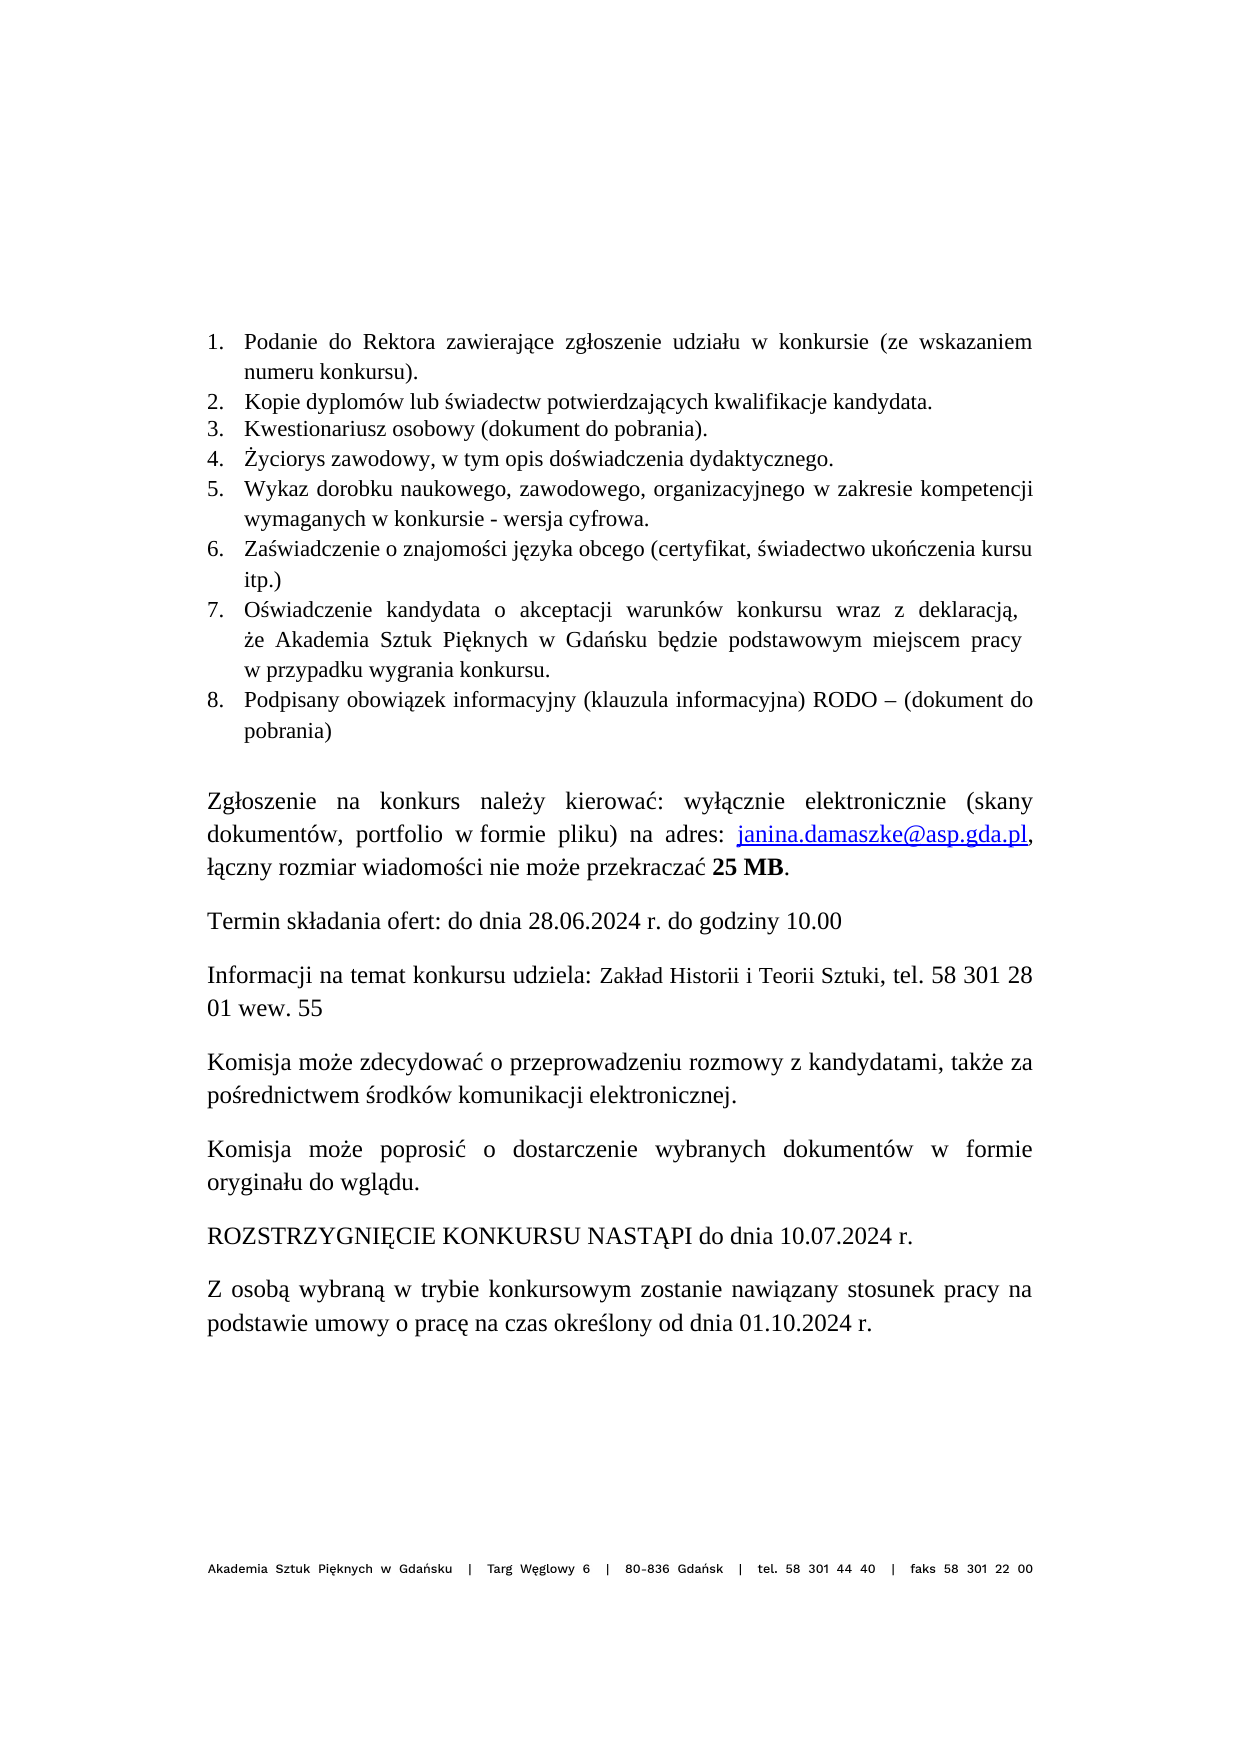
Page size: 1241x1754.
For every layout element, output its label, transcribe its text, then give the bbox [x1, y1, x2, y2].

text Z osobą wybraną w trybie konkursowym zostanie nawiązany stosunek pracy na podstawie umowy o pracę na czas określony od dnia 01.10.2024 r. [207, 1274, 1033, 1336]
list Kwestionariusz osobowy (dokument do pobrania). [207, 414, 1033, 441]
text Komisja może zdecydować o przeprowadzeniu rozmowy z kandydatami, także za pośrednictwem środków komunikacji elektronicznej. [207, 1047, 1033, 1109]
text Komisja może poprosić o dostarczenie wybranych dokumentów w formie oryginału do wglądu. [207, 1134, 1033, 1196]
text ROZSTRZYGNIĘCIE KONKURSU NASTĄPI do dnia 10.07.2024 r. [207, 1221, 1033, 1249]
list Życiorys zawodowy, w tym opis doświadczenia dydaktycznego. [207, 445, 1033, 471]
text Termin składania ofert: do dnia 28.06.2024 r. do godziny 10.00 [207, 906, 1033, 935]
list Kopie dyplomów lub świadectw potwierdzających kwalifikacje kandydata. [207, 388, 1033, 414]
text Zgłoszenie na konkurs należy kierować: wyłącznie elektronicznie (skany dokumentów, portfolio w formie pliku) na adres: janina.damaszke@asp.gda.pl, łączny rozmiar wiadomości nie może przekraczać 25 MB. [207, 786, 1033, 881]
list Podpisany obowiązek informacyjny (klauzula informacyjna) RODO – (dokument do pobrania) [207, 686, 1033, 743]
text Informacji na temat konkursu udziela: Zakład Historii i Teorii Sztuki, tel. 58 301 28 01 wew. 55 [207, 960, 1033, 1022]
picture [0, 1547, 1241, 1754]
list Wykaz dorobku naukowego, zawodowego, organizacyjnego w zakresie kompetencji wymaganych w konkursie - wersja cyfrowa. [207, 475, 1033, 532]
list Zaświadczenie o znajomości języka obcego (certyfikat, świadectwo ukończenia kursu itp.) [207, 535, 1033, 592]
list Oświadczenie kandydata o akceptacji warunków konkursu wraz z deklaracją, że Akademia Sztuk Pięknych w Gdańsku będzie podstawowym miejscem pracy w przypadku wygrania konkursu. [207, 596, 1033, 683]
list Podanie do Rektora zawierające zgłoszenie udziału w konkursie (ze wskazaniem numeru konkursu). [207, 328, 1033, 384]
